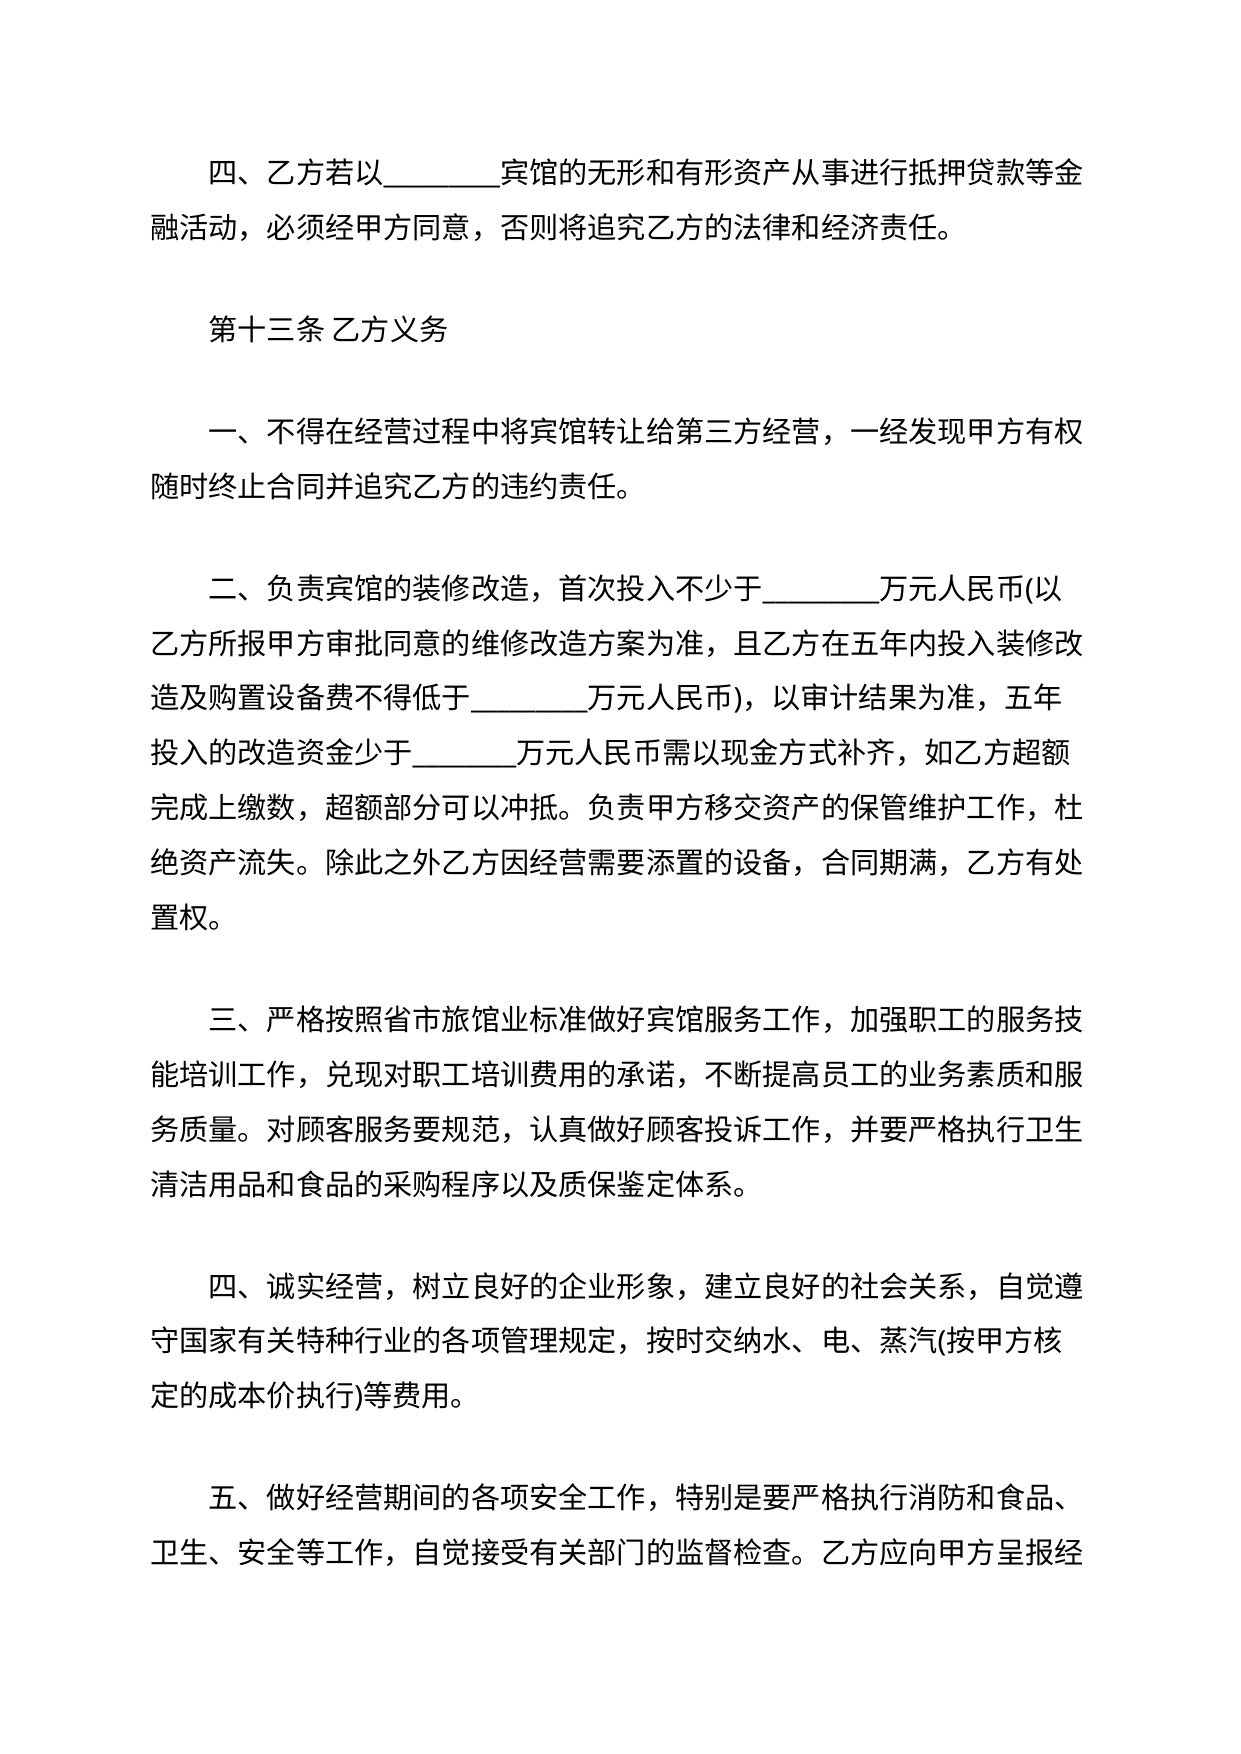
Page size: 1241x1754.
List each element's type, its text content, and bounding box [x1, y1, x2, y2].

text 四、乙方若以_________宾馆的无形和有形资产从事进行抵押贷款等金融活动，必须经甲方同意，否则将追究乙方的法律和经济责任。 [150, 150, 1090, 247]
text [150, 1475, 1090, 1572]
text 四、诚实经营，树立良好的企业形象，建立良好的社会关系，自觉遵守国家有关特种行业的各项管理规定，按时交纳水、电、蒸汽(按甲方核定的成本价执行)等费用。 [150, 1263, 1090, 1415]
text 二、负责宾馆的装修改造，首次投入不少于_________万元人民币(以乙方所报甲方审批同意的维修改造方案为准，且乙方在五年内投入装修改造及购置设备费不得低于_________万元人民币)，以审计结果为准，五年投入的改造资金少于________万元人民币需以现金方式补齐，如乙方超额完成上缴数，超额部分可以冲抵。负责甲方移交资产的保管维护工作，杜绝资产流失。除此之外乙方因经营需要添置的设备，合同期满，乙方有处置权。 [150, 565, 1090, 937]
text 第十三条 乙方义务 [150, 307, 1090, 349]
text 一、不得在经营过程中将宾馆转让给第三方经营，一经发现甲方有权随时终止合同并追究乙方的违约责任。 [150, 408, 1090, 506]
text 三、严格按照省市旅馆业标准做好宾馆服务工作，加强职工的服务技能培训工作，兑现对职工培训费用的承诺，不断提高员工的业务素质和服务质量。对顾客服务要规范，认真做好顾客投诉工作，并要严格执行卫生清洁用品和食品的采购程序以及质保鉴定体系。 [150, 997, 1090, 1204]
